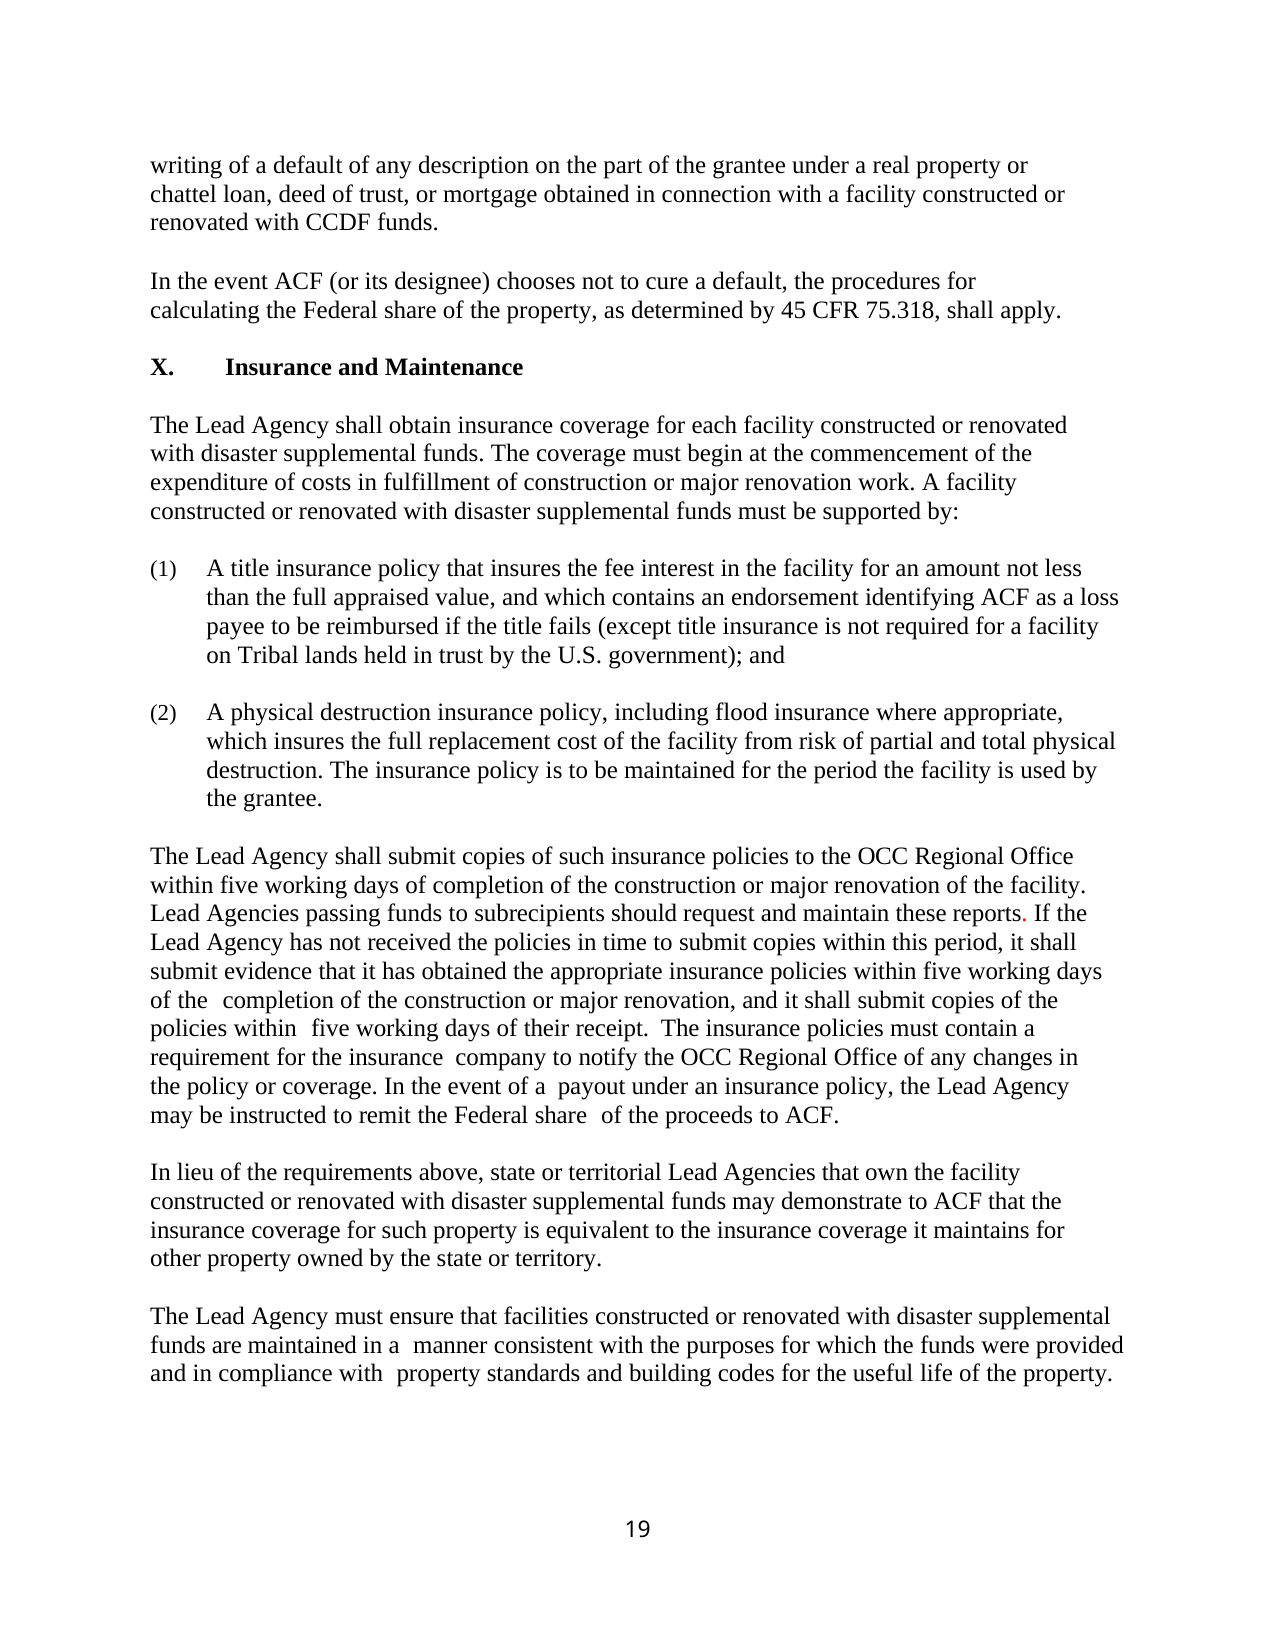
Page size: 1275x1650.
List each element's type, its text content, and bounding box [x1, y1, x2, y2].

text The Lead Agency shall obtain insurance coverage for each facility constructed or renovated with disaster supplemental funds. The coverage must begin at the commencement of the expenditure of costs in fulfillment of construction or major renovation work. A facility constructed or renovated with disaster supplemental funds must be supported by: [150, 410, 1098, 525]
text In lieu of the requirements above, state or territorial Lead Agencies that own the facility constructed or renovated with disaster supplemental funds may demonstrate to ACF that the insurance coverage for such property is equivalent to the insurance coverage it maintains for other property owned by the state or territory. [150, 1157, 1114, 1272]
list A physical destruction insurance policy, including flood insurance where appropriate, which insures the full replacement cost of the facility from risk of partial and total physical destruction. The insurance policy is to be maintained for the period the facility is used by the grantee. [150, 697, 1125, 812]
text In the event ACF (or its designee) chooses not to cure a default, the procedures for calculating the Federal share of the property, as determined by 45 CFR 75.318, shall apply. [150, 266, 1067, 323]
list A title insurance policy that insures the fee interest in the facility for an amount not less than the full appraised value, and which contains an endorsement identifying ACF as a loss payee to be reimbursed if the title fails (except title insurance is not required for a facility on Tribal lands held in trust by the U.S. government); and [150, 553, 1125, 668]
list Insurance and Maintenance [150, 352, 1125, 381]
text The Lead Agency shall submit copies of such insurance policies to the OCC Regional Office within five working days of completion of the construction or major renovation of the facility. Lead Agencies passing funds to subrecipients should request and maintain these reports. If the Lead Agency has not received the policies in time to submit copies within this period, it shall submit evidence that it has obtained the appropriate insurance policies within five working days of the completion of the construction or major renovation, and it shall submit copies of the policies within five working days of their receipt. The insurance policies must contain a requirement for the insurance company to notify the OCC Regional Office of any changes in the policy or coverage. In the event of a payout under an insurance policy, the Lead Agency may be instructed to remit the Federal share of the proceeds to ACF. [150, 841, 1114, 1128]
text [150, 150, 1099, 236]
text The Lead Agency must ensure that facilities constructed or renovated with disaster supplemental funds are maintained in a manner consistent with the purposes for which the funds were provided and in compliance with property standards and building codes for the useful life of the property. [150, 1301, 1125, 1387]
